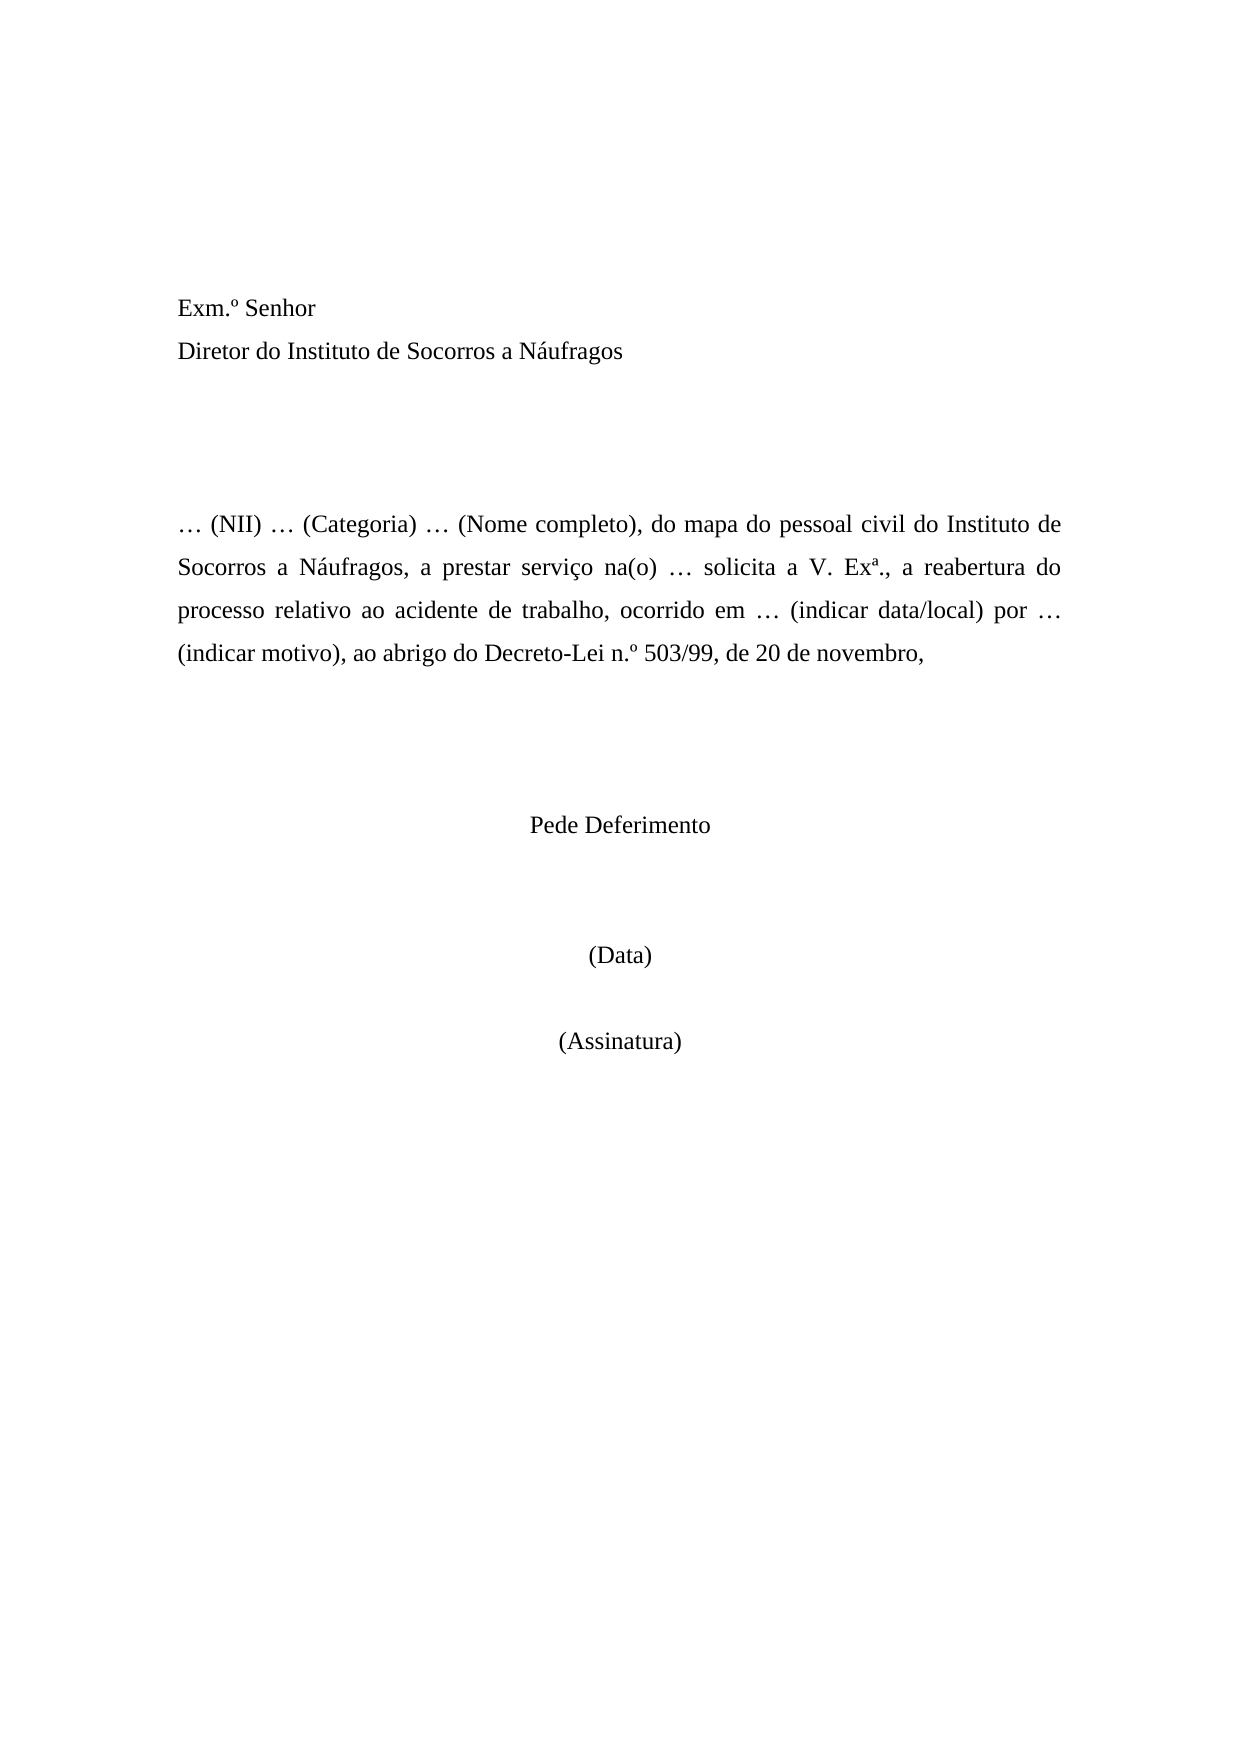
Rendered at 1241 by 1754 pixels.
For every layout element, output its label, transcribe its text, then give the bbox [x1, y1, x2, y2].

text … (NII) … (Categoria) … (Nome completo), do mapa do pessoal civil do Instituto de Socorros a Náufragos, a prestar serviço na(o) … solicita a V. Exª., a reabertura do processo relativo ao acidente de trabalho, ocorrido em … (indicar data/local) por … (indicar motivo), ao abrigo do Decreto-Lei n.º 503/99, de 20 de novembro, [177, 509, 1063, 667]
text Exm.º Senhor [177, 293, 1063, 322]
text Diretor do Instituto de Socorros a Náufragos [177, 336, 1063, 365]
text (Assinatura) [177, 1026, 1063, 1055]
text (Data) [177, 940, 1063, 969]
text Pede Deferimento [177, 811, 1063, 839]
